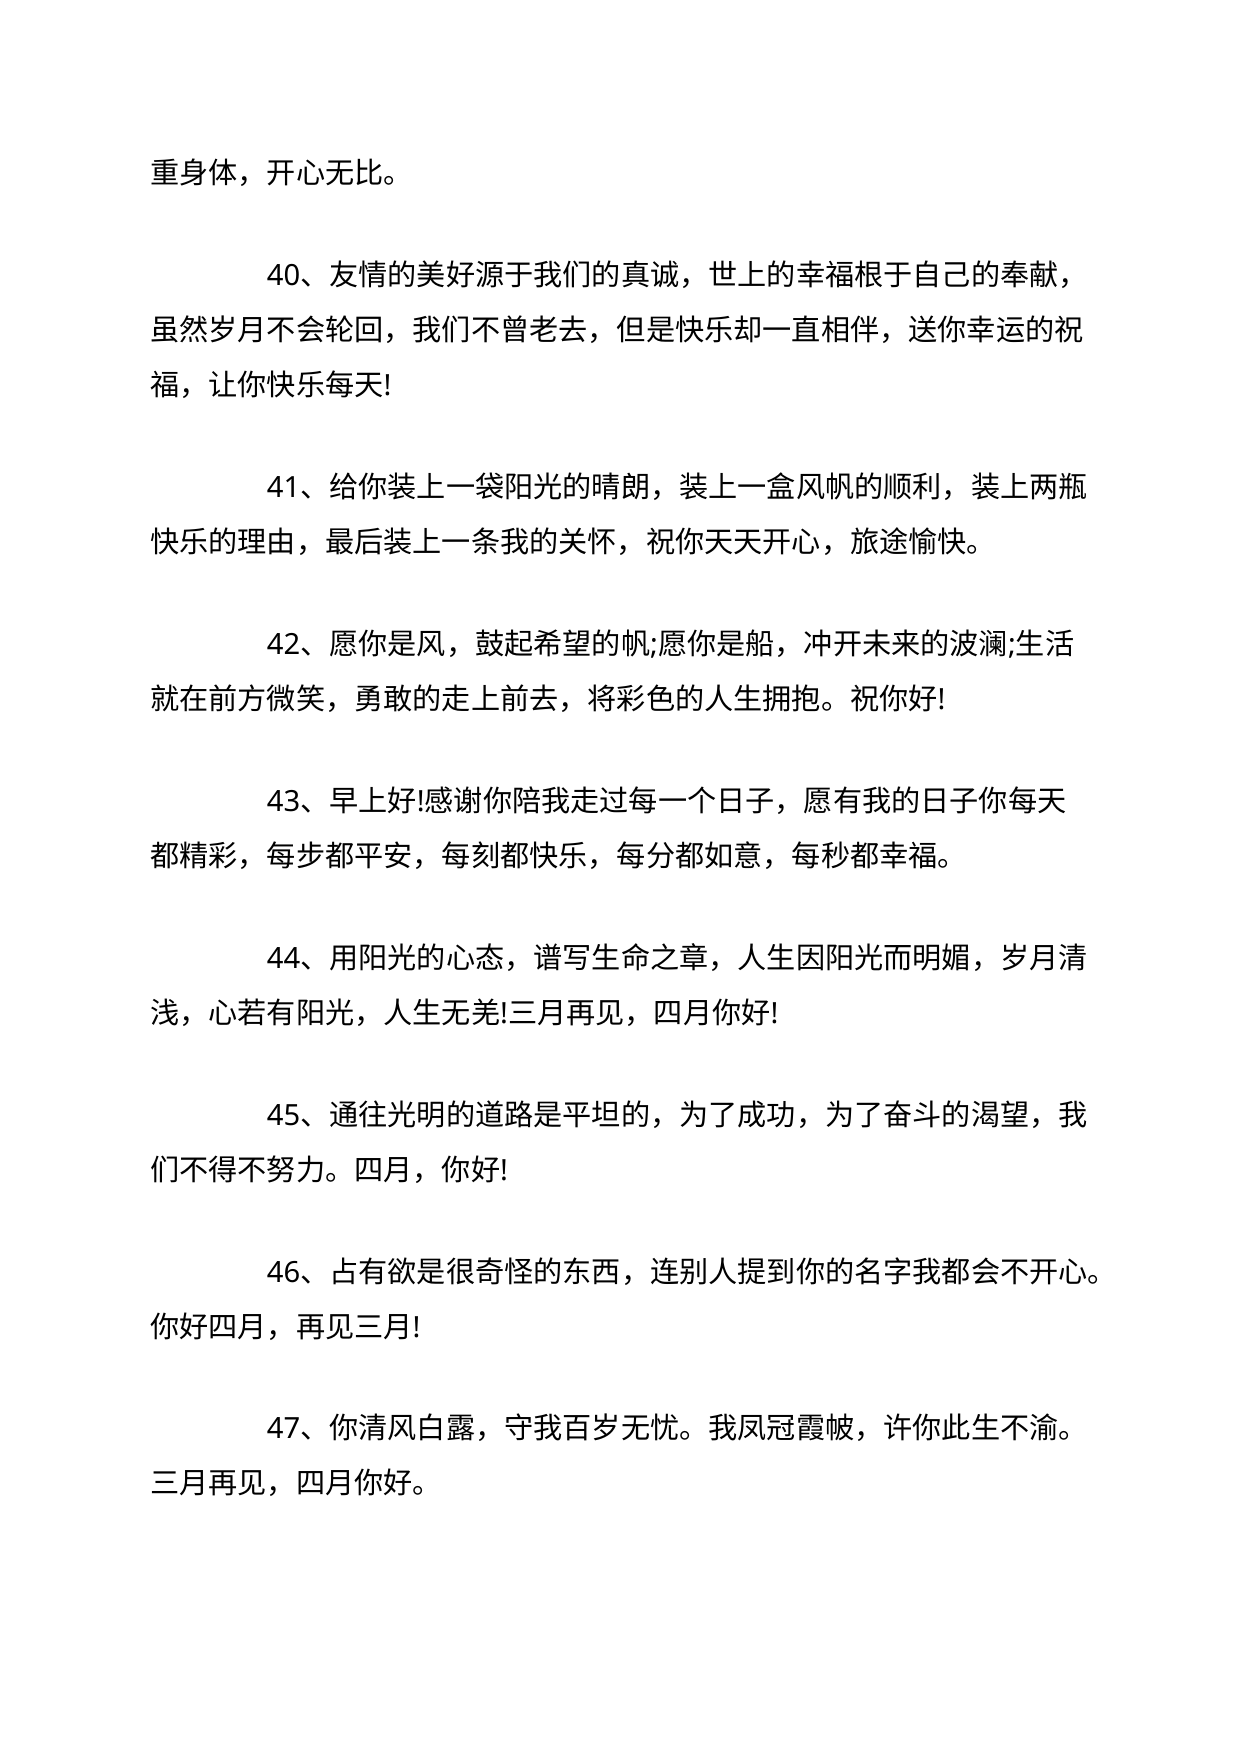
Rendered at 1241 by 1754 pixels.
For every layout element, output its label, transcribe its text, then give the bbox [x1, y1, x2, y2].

text 41、给你装上一袋阳光的晴朗，装上一盒风帆的顺利，装上两瓶快乐的理由，最后装上一条我的关怀，祝你天天开心，旅途愉快。 [150, 464, 1090, 561]
text 46、占有欲是很奇怪的东西，连别人提到你的名字我都会不开心。你好四月，再见三月! [150, 1248, 1090, 1346]
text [150, 150, 1090, 192]
text 43、早上好!感谢你陪我走过每一个日子，愿有我的日子你每天都精彩，每步都平安，每刻都快乐，每分都如意，每秒都幸福。 [150, 777, 1090, 875]
text 44、用阳光的心态，谱写生命之章，人生因阳光而明媚，岁月清浅，心若有阳光，人生无羌!三月再见，四月你好! [150, 934, 1090, 1032]
text 42、愿你是风，鼓起希望的帆;愿你是船，冲开未来的波澜;生活就在前方微笑，勇敢的走上前去，将彩色的人生拥抱。祝你好! [150, 620, 1090, 718]
text 47、你清风白露，守我百岁无忧。我凤冠霞帔，许你此生不渝。三月再见，四月你好。 [150, 1405, 1090, 1502]
text 40、友情的美好源于我们的真诚，世上的幸福根于自己的奉献，虽然岁月不会轮回，我们不曾老去，但是快乐却一直相伴，送你幸运的祝福，让你快乐每天! [150, 252, 1090, 404]
text 45、通往光明的道路是平坦的，为了成功，为了奋斗的渴望，我们不得不努力。四月，你好! [150, 1091, 1090, 1188]
